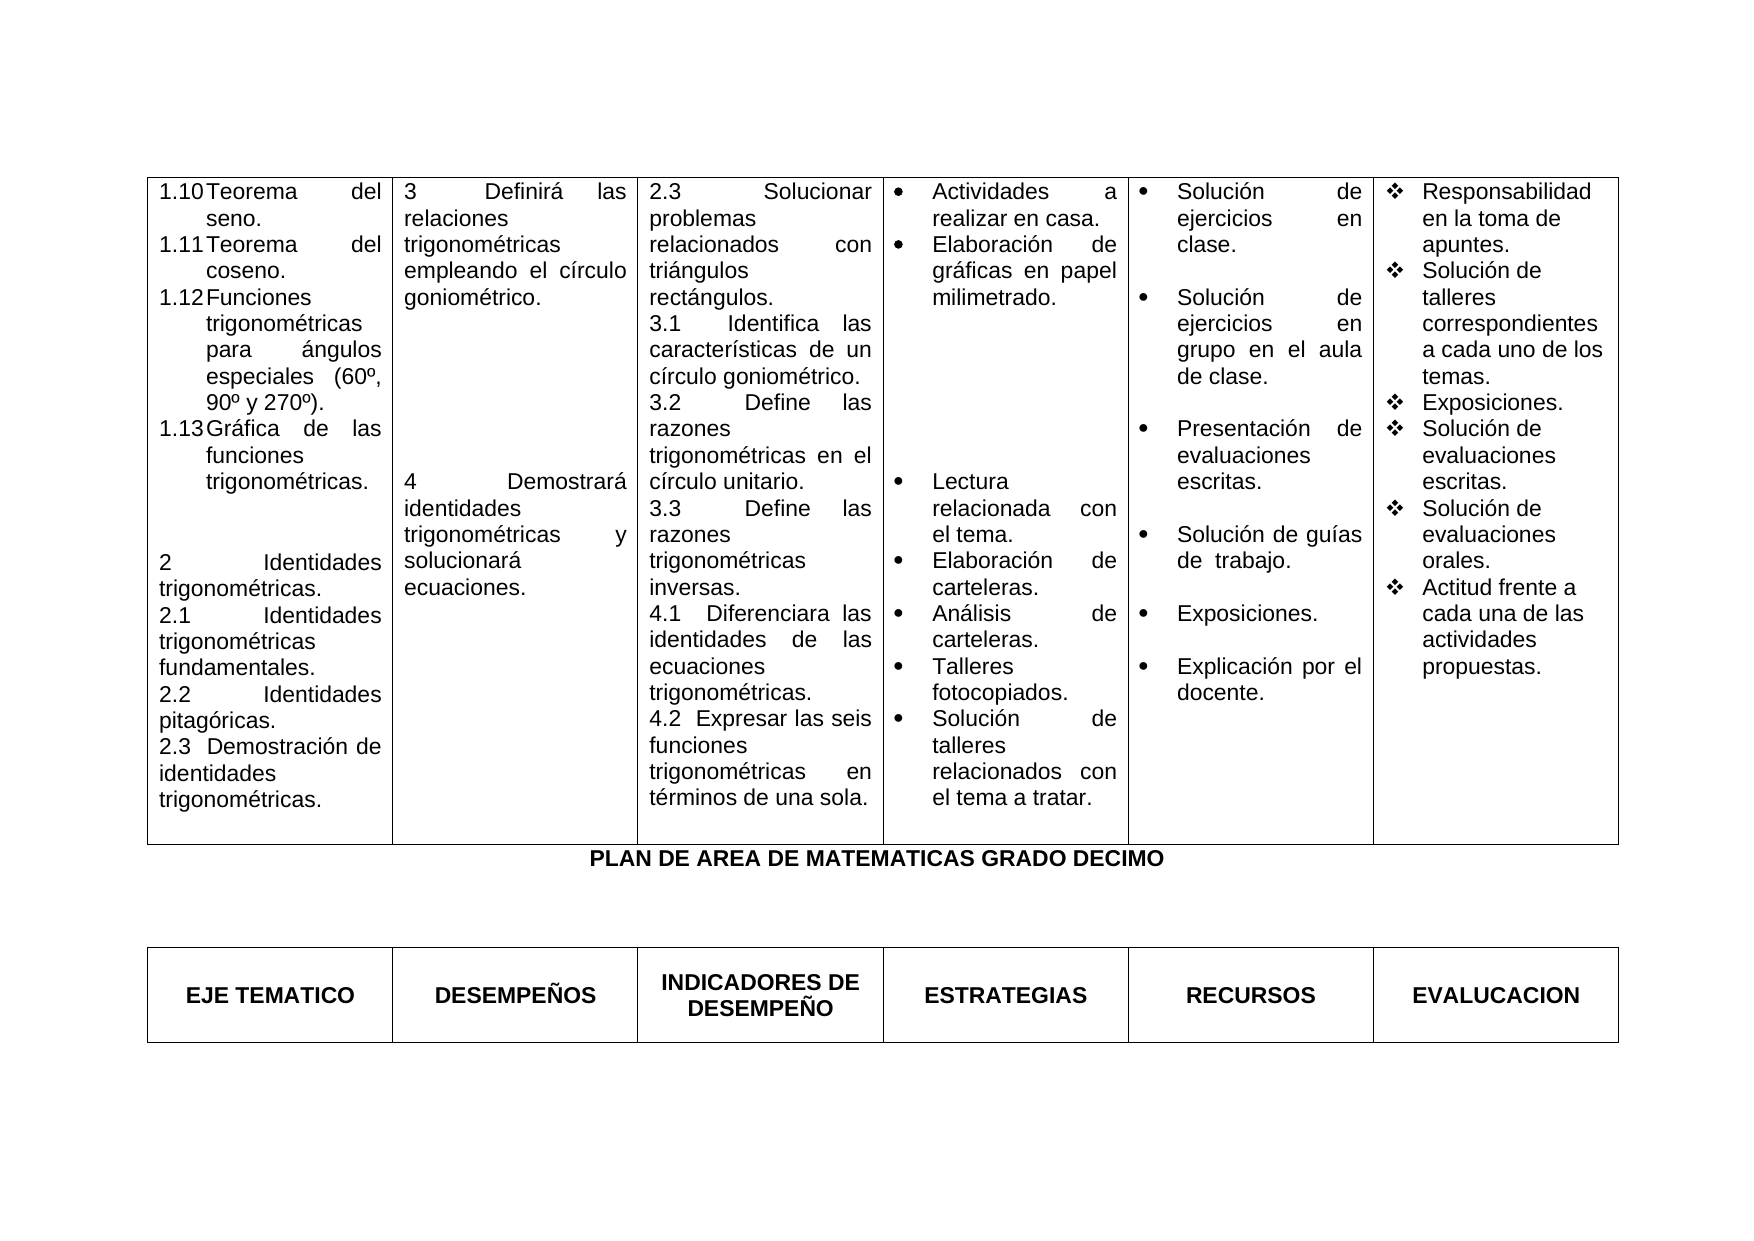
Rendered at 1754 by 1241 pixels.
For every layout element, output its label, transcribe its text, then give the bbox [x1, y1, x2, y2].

table_header DESEMPEÑOS [393, 948, 637, 1042]
table_header INDICADORES DE DESEMPEÑO [638, 948, 883, 1042]
table_header ESTRATEGIAS [884, 948, 1128, 1042]
table_cell Responsabilidad en la toma de apuntes. Solución de talleres correspondientes a cada uno de los temas. Exposiciones. Solución de evaluaciones escritas. Solución de evaluaciones orales. Actitud frente a cada una de las actividades propuestas. [1374, 178, 1618, 844]
text PLAN DE AREA DE MATEMATICAS GRADO DECIMO [148, 845, 1606, 871]
table_cell Actividades a realizar en casa. Elaboración de gráficas en papel milimetrado. Lectura relacionada con el tema. Elaboración de carteleras. Análisis de carteleras. Talleres fotocopiados. Solución de talleres relacionados con el tema a tratar. [884, 178, 1128, 844]
table_cell 2.3 Solucionar problemas relacionados con triángulos rectángulos. 3.1 Identifica las características de un círculo goniométrico. 3.2 Define las razones trigonométricas en el círculo unitario. 3.3 Define las razones trigonométricas inversas. 4.1 Diferenciara las identidades de las ecuaciones trigonométricas. 4.2 Expresar las seis funciones trigonométricas en términos de una sola. [638, 178, 883, 844]
table_header RECURSOS [1129, 948, 1373, 1042]
table_header EVALUCACION [1374, 948, 1618, 1042]
table_cell 3 Definirá las relaciones trigonométricas empleando el círculo goniométrico. 4 Demostrará identidades trigonométricas y solucionará ecuaciones. [393, 178, 637, 844]
table_cell Solución de ejercicios en clase. Solución de ejercicios en grupo en el aula de clase. Presentación de evaluaciones escritas. Solución de guías de trabajo. Exposiciones. Explicación por el docente. [1129, 178, 1373, 844]
table_cell Teorema del seno. Teorema del coseno. Funciones trigonométricas para ángulos especiales (60º, 90º y 270º). Gráfica de las funciones trigonométricas. 2 Identidades trigonométricas. 2.1 Identidades trigonométricas fundamentales. 2.2 Identidades pitagóricas. 2.3 Demostración de identidades trigonométricas. [148, 178, 392, 844]
table_header EJE TEMATICO [148, 948, 392, 1042]
